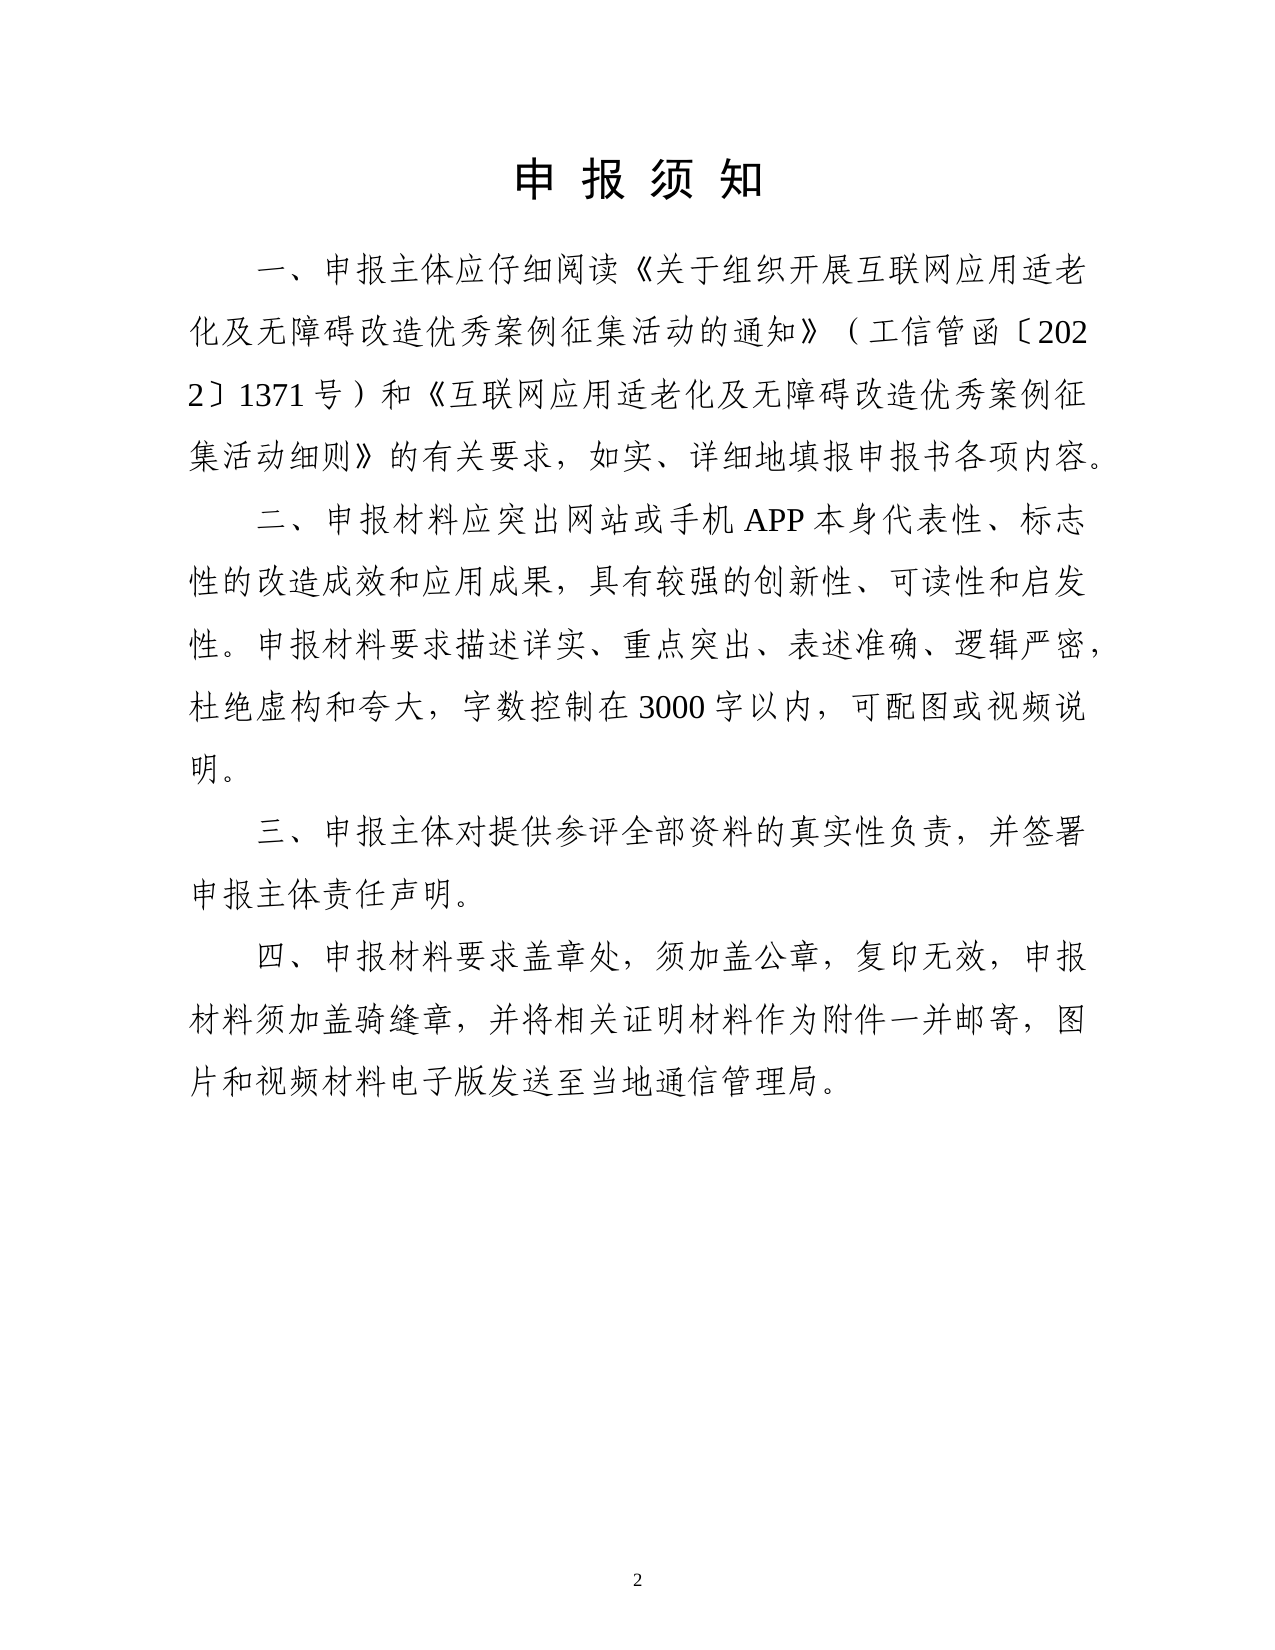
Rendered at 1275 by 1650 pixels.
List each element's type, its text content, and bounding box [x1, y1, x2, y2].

text 一、申报主体应仔细阅读《关于组织开展互联网应用适老化及无障碍改造优秀案例征集活动的通知》（工信管函〔2022〕1371号）和《互联网应用适老化及无障碍改造优秀案例征集活动细则》的有关要求，如实、详细地填报申报书各项内容。 [187, 231, 1088, 481]
text 申 报 须 知 [187, 150, 1088, 202]
text 三、申报主体对提供参评全部资料的真实性负责，并签署申报主体责任声明。 [187, 793, 1088, 918]
text 四、申报材料要求盖章处，须加盖公章，复印无效，申报材料须加盖骑缝章，并将相关证明材料作为附件一并邮寄，图片和视频材料电子版发送至当地通信管理局。 [187, 918, 1088, 1106]
text 二、申报材料应突出网站或手机APP本身代表性、标志性的改造成效和应用成果，具有较强的创新性、可读性和启发性。申报材料要求描述详实、重点突出、表述准确、逻辑严密，杜绝虚构和夸大，字数控制在3000字以内，可配图或视频说明。 [187, 481, 1088, 793]
